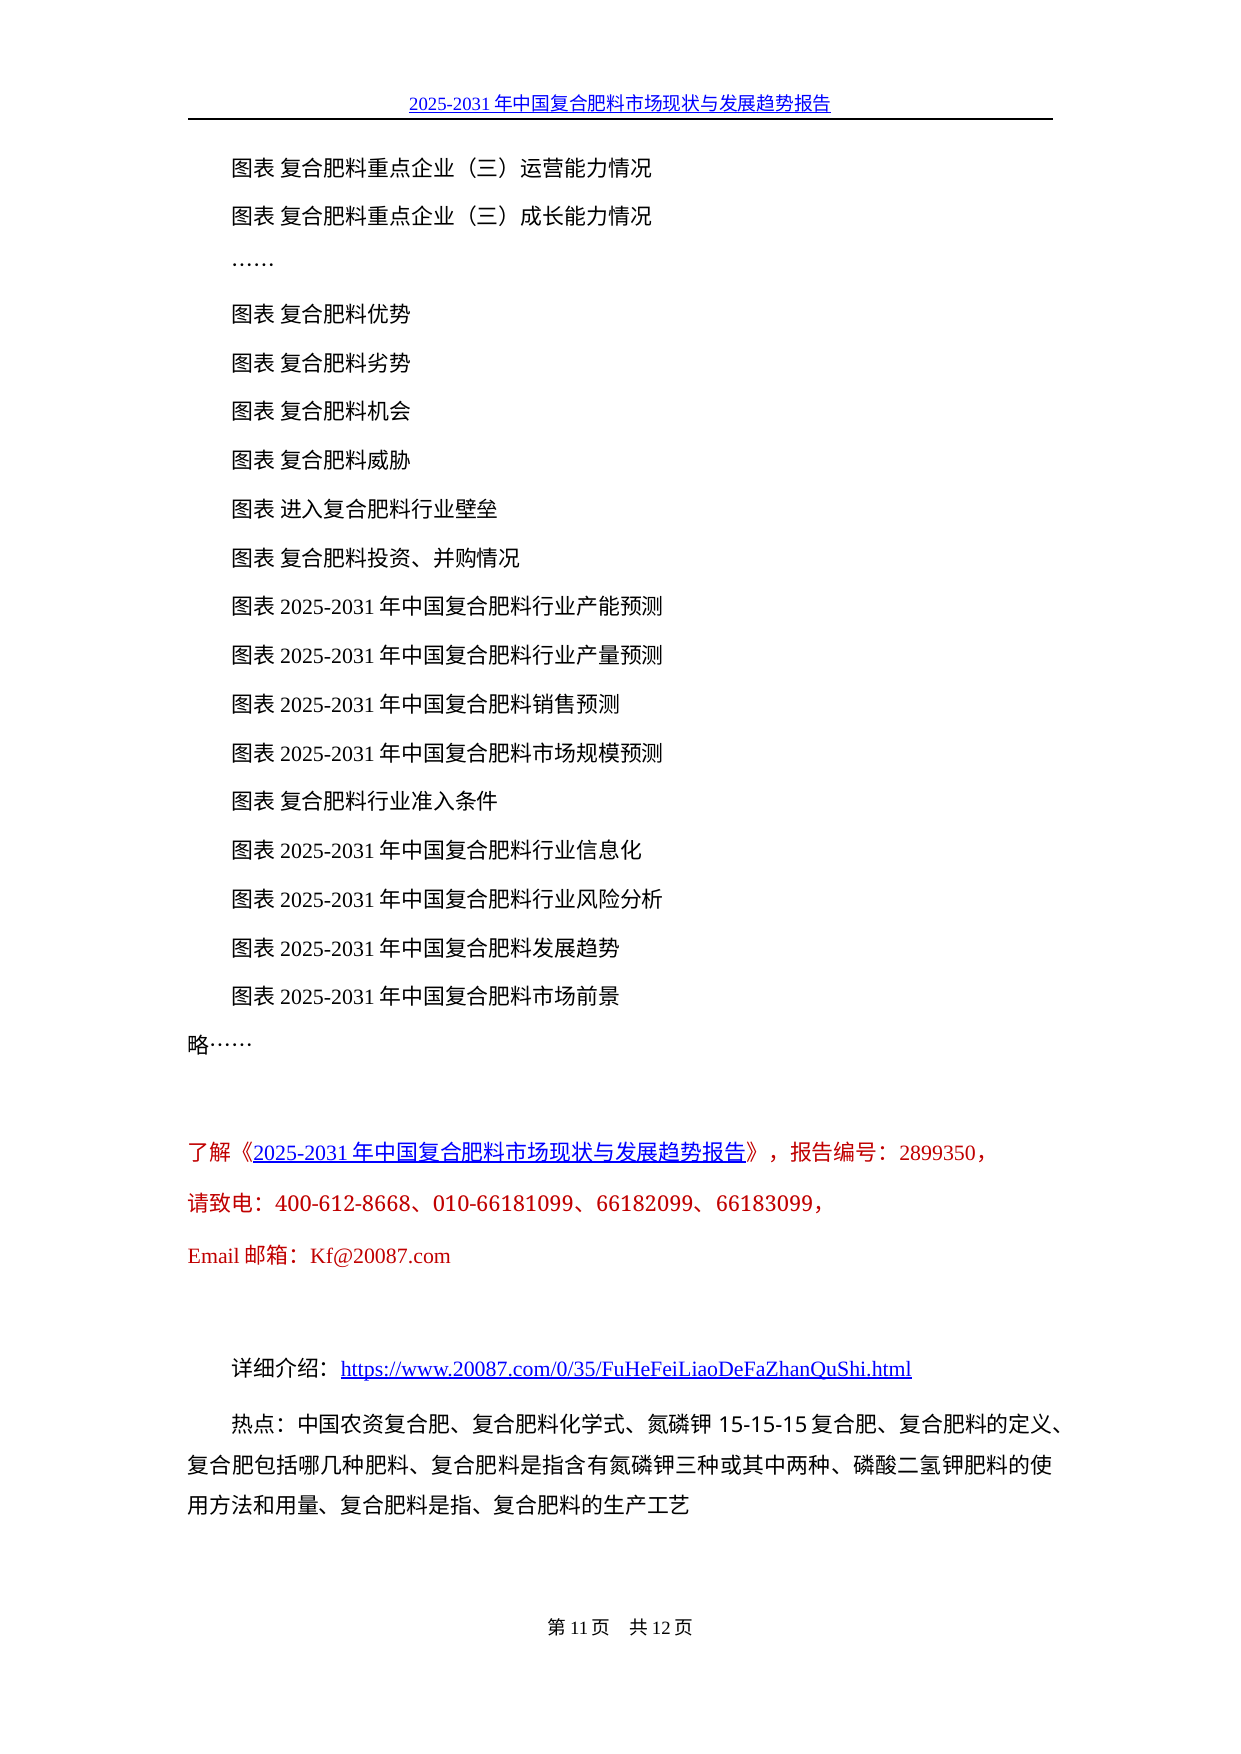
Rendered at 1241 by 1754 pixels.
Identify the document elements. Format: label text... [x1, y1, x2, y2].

text 请致电：400-612-8668、010-66181099、66182099、66183099， [187, 1186, 1053, 1218]
text 详细介绍：https://www.20087.com/0/35/FuHeFeiLiaoDeFaZhanQuShi.html [187, 1350, 1053, 1383]
text 热点：中国农资复合肥、复合肥料化学式、氮磷钾15-15-15复合肥、复合肥料的定义、复合肥包括哪几种肥料、复合肥料是指含有氮磷钾三种或其中两种、磷酸二氢钾肥料的使用方法和用量、复合肥料是指、复合肥料的生产工艺 [187, 1407, 1053, 1521]
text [187, 150, 1053, 1060]
text Email邮箱：Kf@20087.com [187, 1237, 1053, 1270]
text 了解《2025-2031年中国复合肥料市场现状与发展趋势报告》，报告编号：2899350， [187, 1134, 1053, 1167]
